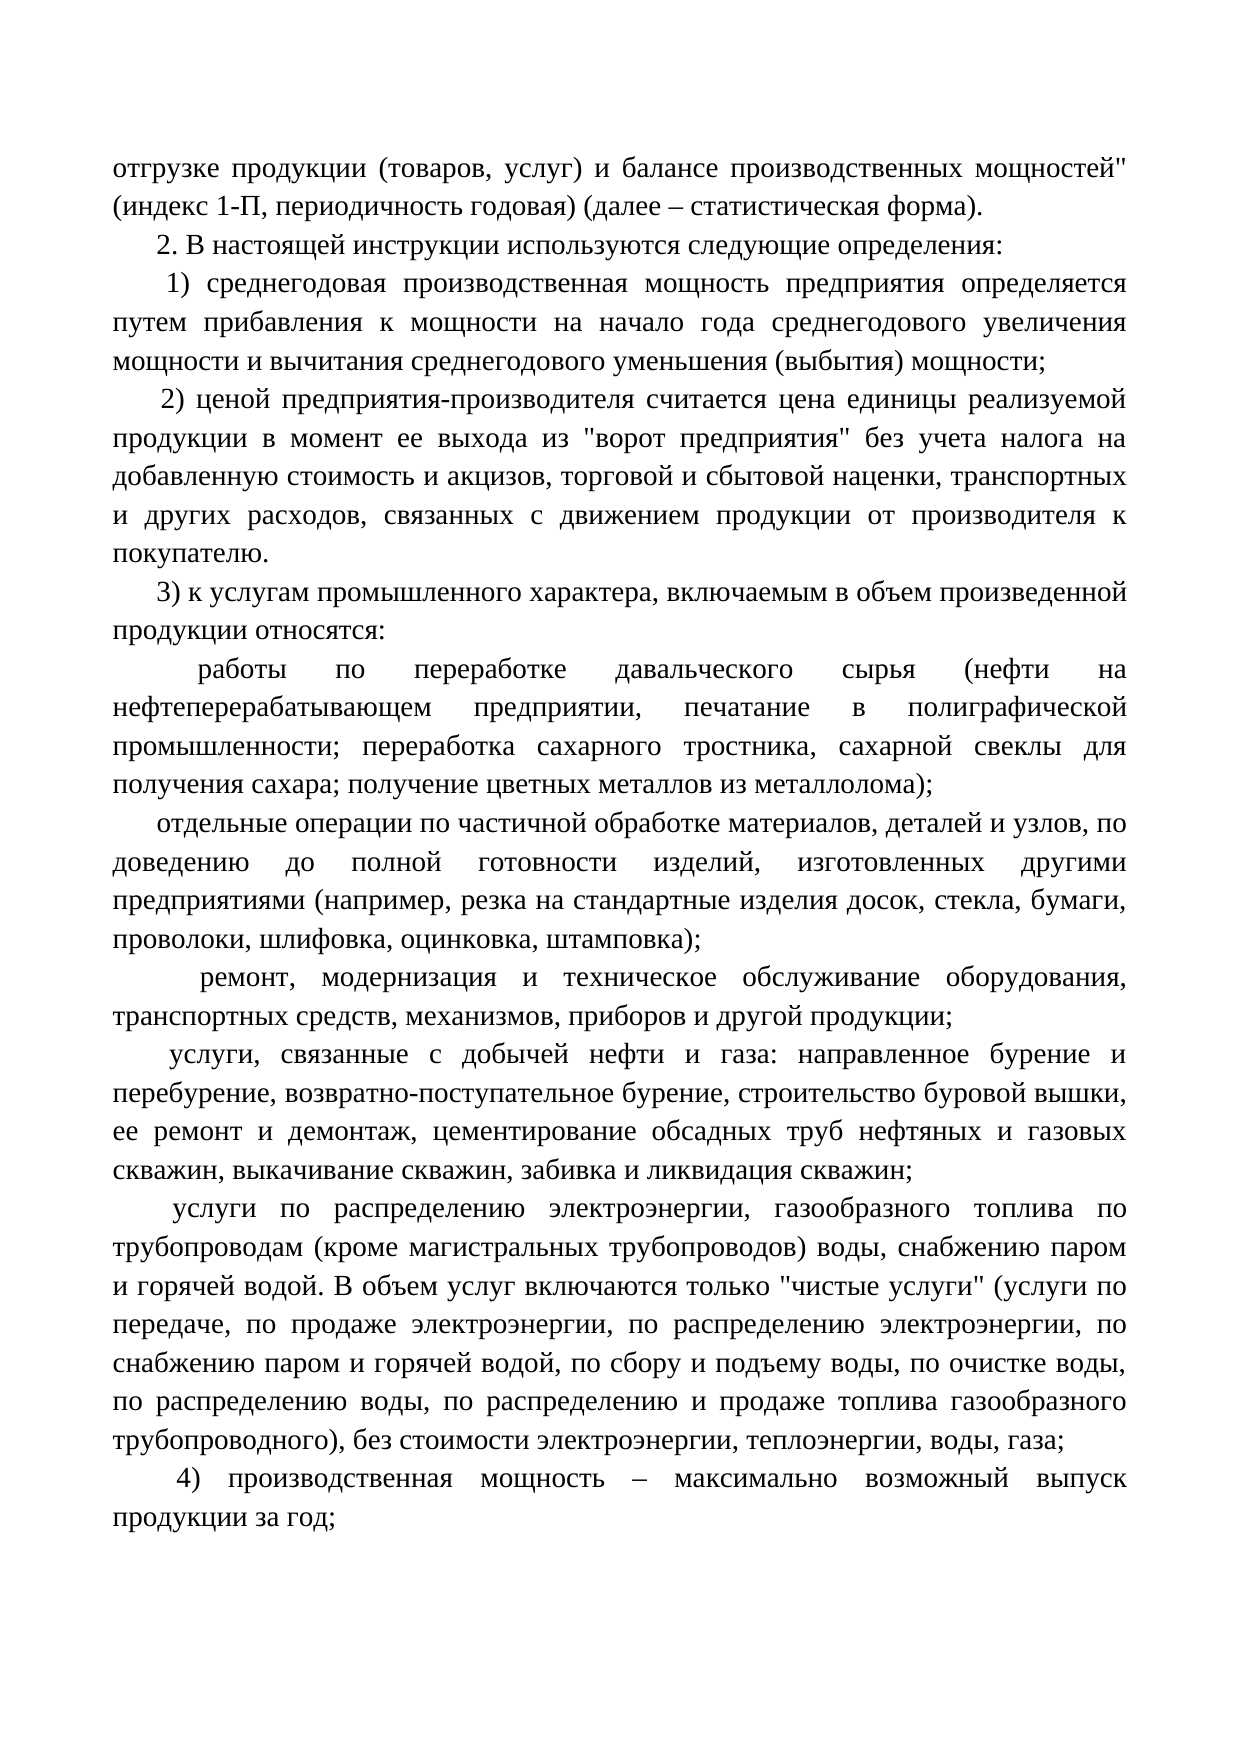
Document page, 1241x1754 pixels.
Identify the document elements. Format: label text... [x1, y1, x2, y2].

text 2. В настоящей инструкции используются следующие определения: [112, 227, 1128, 261]
text отдельные операции по частичной обработке материалов, деталей и узлов, по доведению до полной готовности изделий, изготовленных другими предприятиями (например, резка на стандартные изделия досок, стекла, бумаги, проволоки, шлифовка, оцинковка, штамповка); [112, 805, 1128, 954]
text 4) производственная мощность – максимально возможный выпуск продукции за год; [112, 1460, 1128, 1532]
text 3) к услугам промышленного характера, включаемым в объем произведенной продукции относятся: [112, 574, 1128, 646]
text работы по переработке давальческого сырья (нефти на нефтеперерабатывающем предприятии, печатание в полиграфической промышленности; переработка сахарного тростника, сахарной свеклы для получения сахара; получение цветных металлов из металлолома); [112, 651, 1128, 800]
text услуги по распределению электроэнергии, газообразного топлива по трубопроводам (кроме магистральных трубопроводов) воды, снабжению паром и горячей водой. В объем услуг включаются только "чистые услуги" (услуги по передаче, по продаже электроэнергии, по распределению электроэнергии, по снабжению паром и горячей водой, по сбору и подъему воды, по очистке воды, по распределению воды, по распределению и продаже топлива газообразного трубопроводного), без стоимости электроэнергии, теплоэнергии, воды, газа; [112, 1191, 1128, 1455]
text ремонт, модернизация и техническое обслуживание оборудования, транспортных средств, механизмов, приборов и другой продукции; [112, 959, 1128, 1031]
text услуги, связанные с добычей нефти и газа: направленное бурение и перебурение, возвратно-поступательное бурение, строительство буровой вышки, ее ремонт и демонтаж, цементирование обсадных труб нефтяных и газовых скважин, выкачивание скважин, забивка и ликвидация скважин; [112, 1036, 1128, 1186]
text 2) ценой предприятия-производителя считается цена единицы реализуемой продукции в момент ее выхода из "ворот предприятия" без учета налога на добавленную стоимость и акцизов, торговой и сбытовой наценки, транспортных и других расходов, связанных с движением продукции от производителя к покупателю. [112, 381, 1128, 569]
text 1) среднегодовая производственная мощность предприятия определяется путем прибавления к мощности на начало года среднегодового увеличения мощности и вычитания среднегодового уменьшения (выбытия) мощности; [112, 266, 1128, 376]
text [112, 150, 1128, 222]
